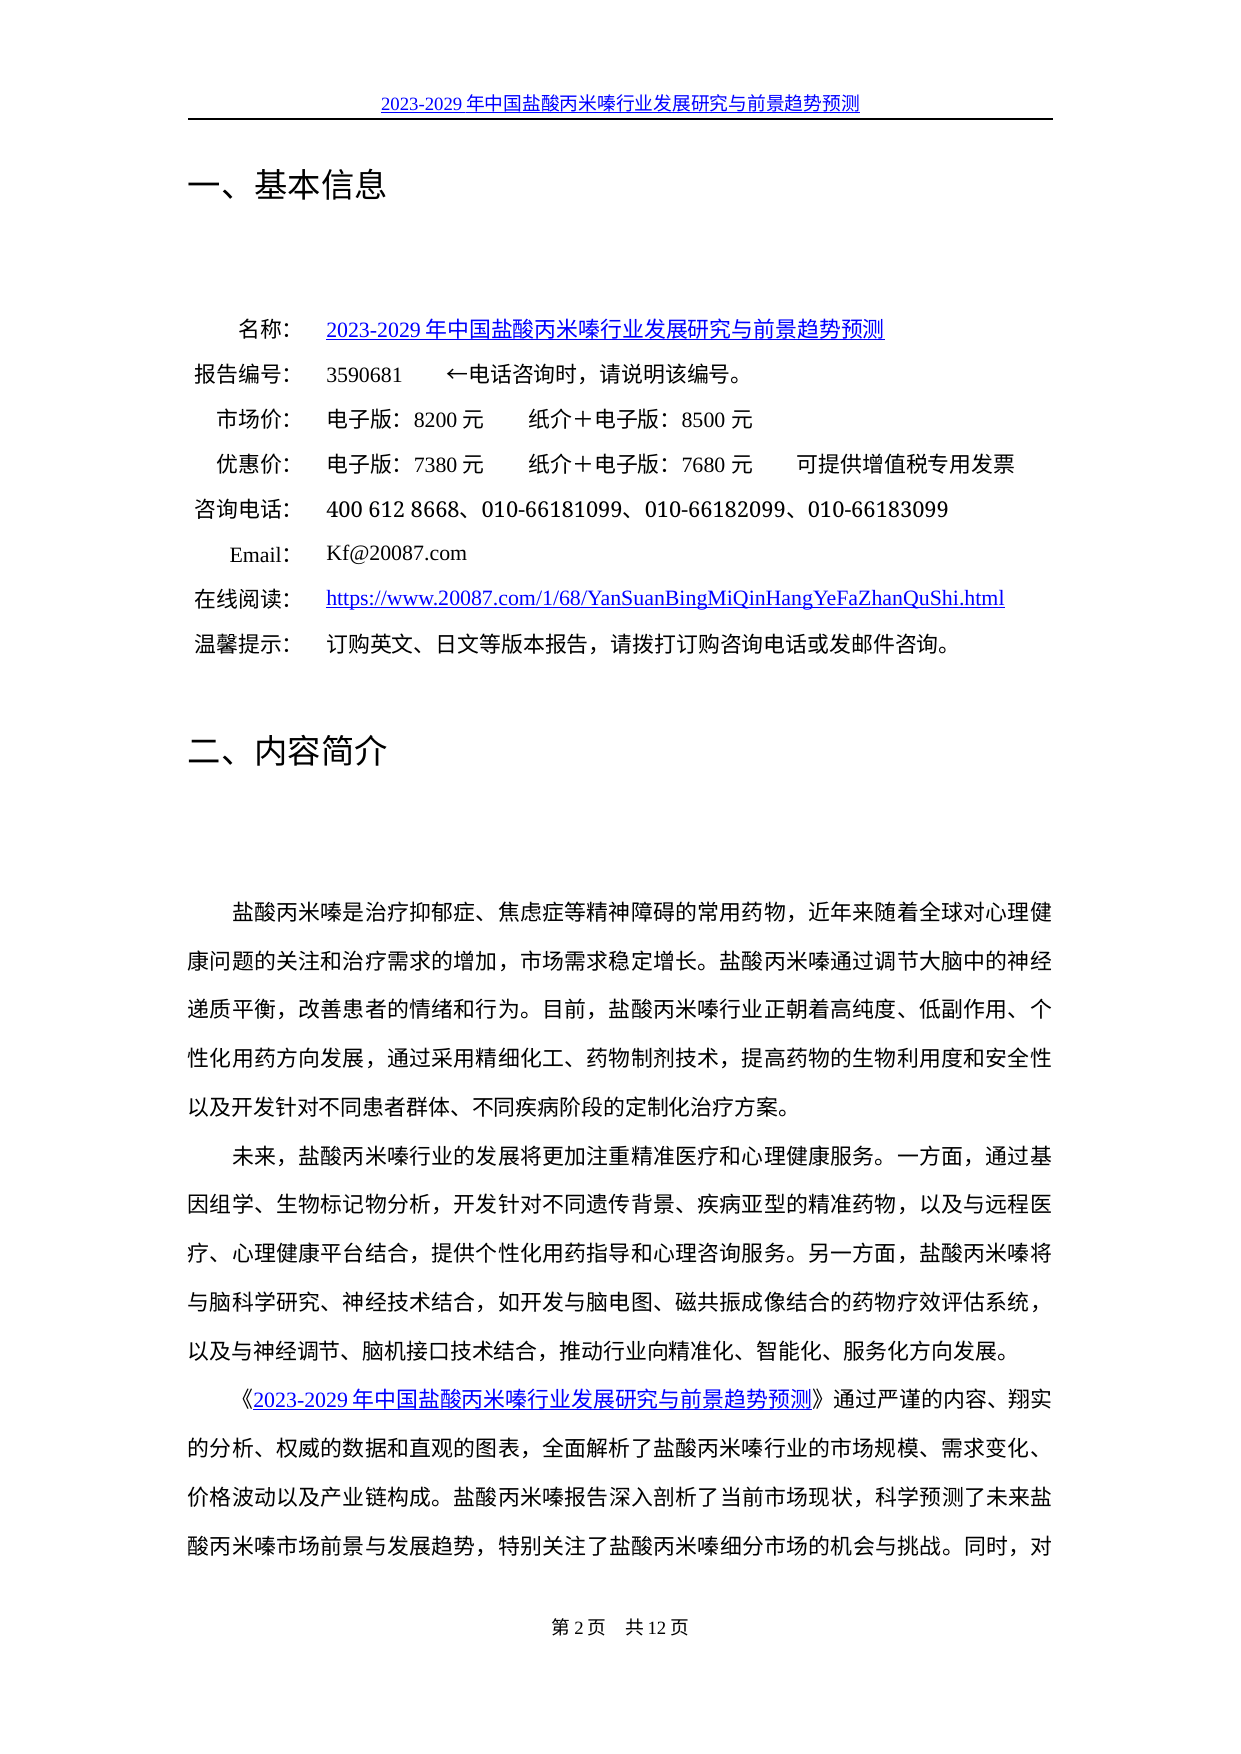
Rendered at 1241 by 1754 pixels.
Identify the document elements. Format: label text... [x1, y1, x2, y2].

table_cell [315, 582, 1073, 627]
table_cell 市场价： [167, 402, 315, 447]
table_cell 电子版：7380 元 纸介＋电子版：7680 元 可提供增值税专用发票 [315, 447, 1073, 492]
table_cell 400 612 8668、010-66181099、010-66182099、010-66183099 [315, 492, 1073, 537]
title 二、内容简介 [187, 717, 1053, 782]
table_cell Kf@20087.com [315, 537, 1073, 582]
table_cell 咨询电话： [167, 492, 315, 537]
table_cell 优惠价： [167, 447, 315, 492]
table_cell 3590681 ←电话咨询时，请说明该编号。 [315, 357, 1073, 402]
table_header 2023-2029年中国盐酸丙米嗪行业发展研究与前景趋势预测 [315, 312, 1073, 357]
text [187, 894, 1053, 1561]
table_header 名称： [167, 312, 315, 357]
table_cell 温馨提示： [167, 627, 315, 672]
table_cell 订购英文、日文等版本报告，请拨打订购咨询电话或发邮件咨询。 [315, 627, 1073, 672]
table_cell 电子版：8200 元 纸介＋电子版：8500 元 [315, 402, 1073, 447]
table_cell 在线阅读： [167, 582, 315, 627]
table_cell Email： [167, 537, 315, 582]
table_cell 报告编号： [167, 357, 315, 402]
title 一、基本信息 [187, 150, 1053, 215]
